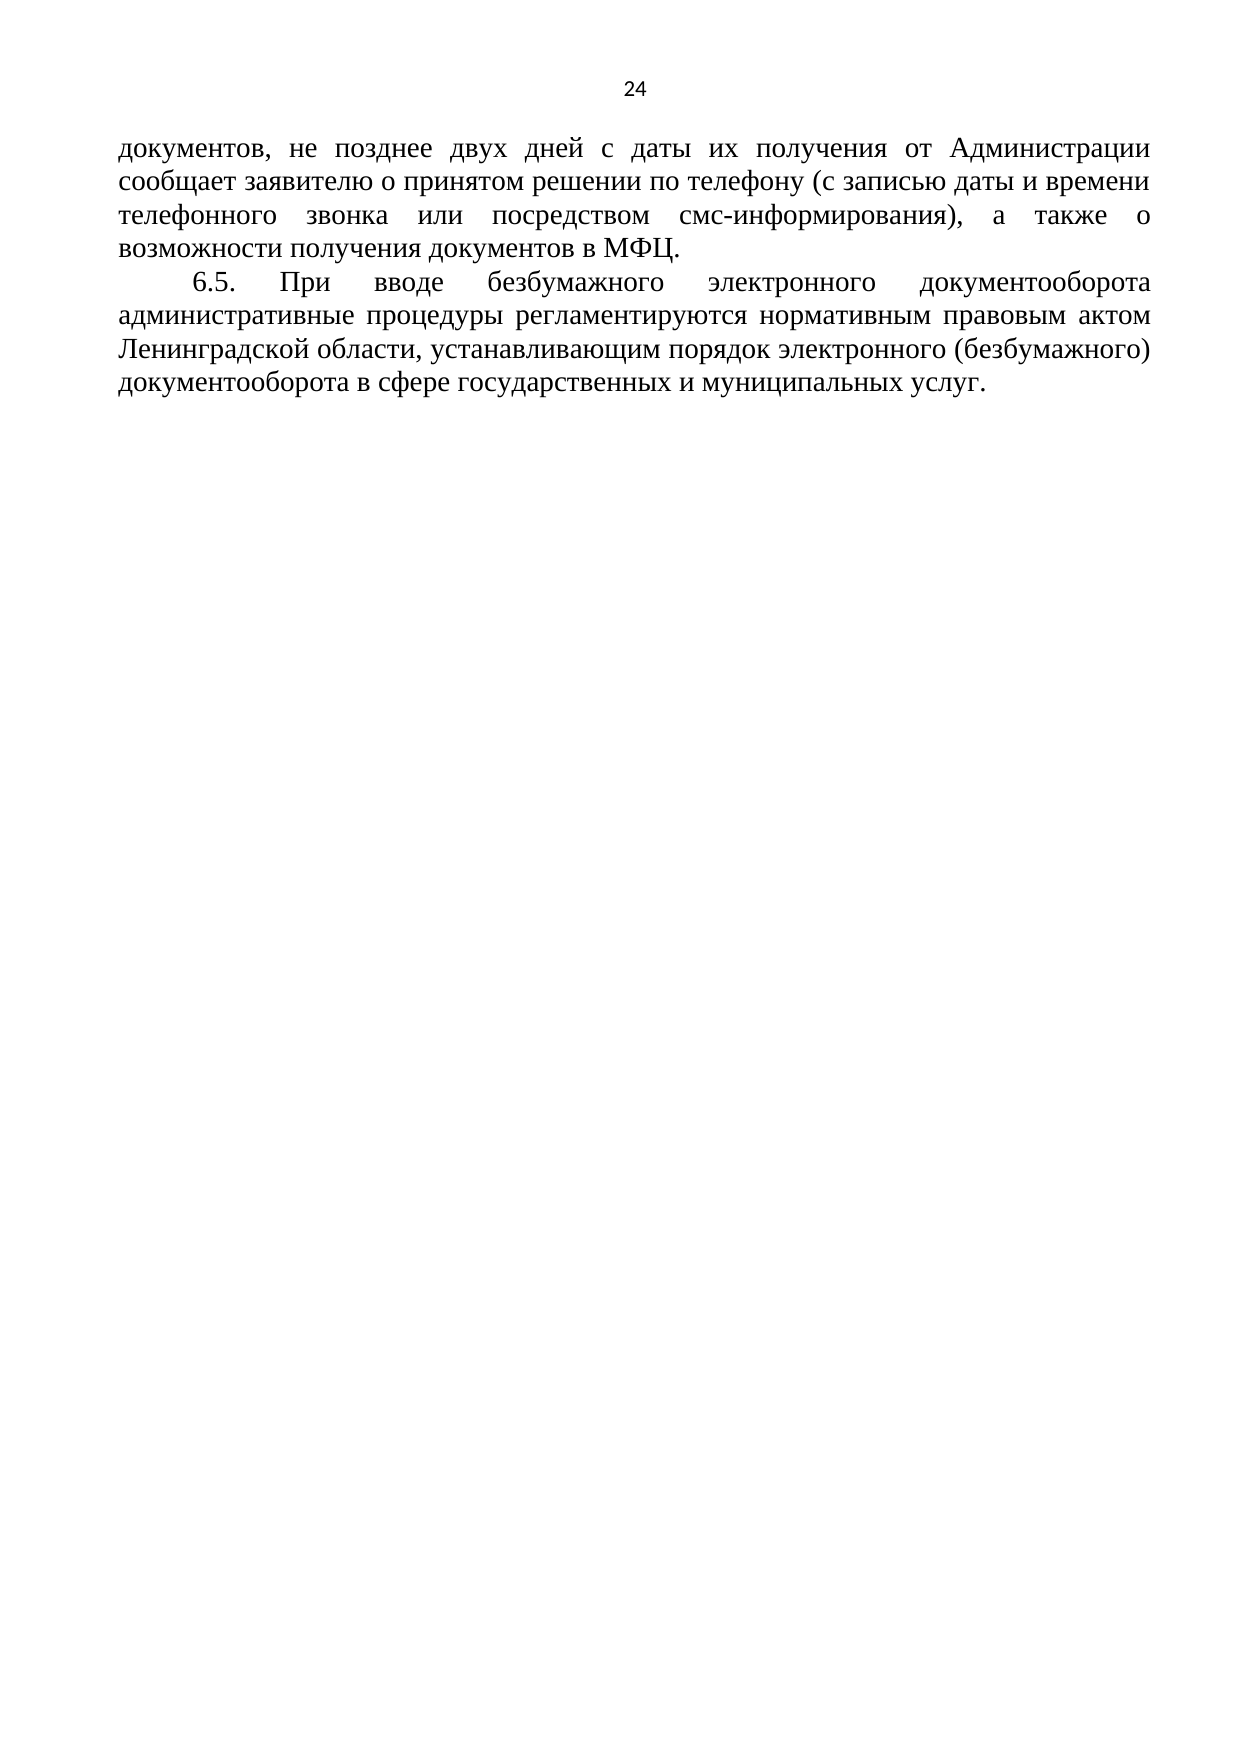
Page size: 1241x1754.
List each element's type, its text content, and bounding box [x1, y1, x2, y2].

text 6.5. При вводе безбумажного электронного документооборота административные процедуры регламентируются нормативным правовым актом Ленинградской области, устанавливающим порядок электронного (безбумажного) документооборота в сфере государственных и муниципальных услуг. [118, 264, 1152, 398]
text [118, 130, 1152, 264]
